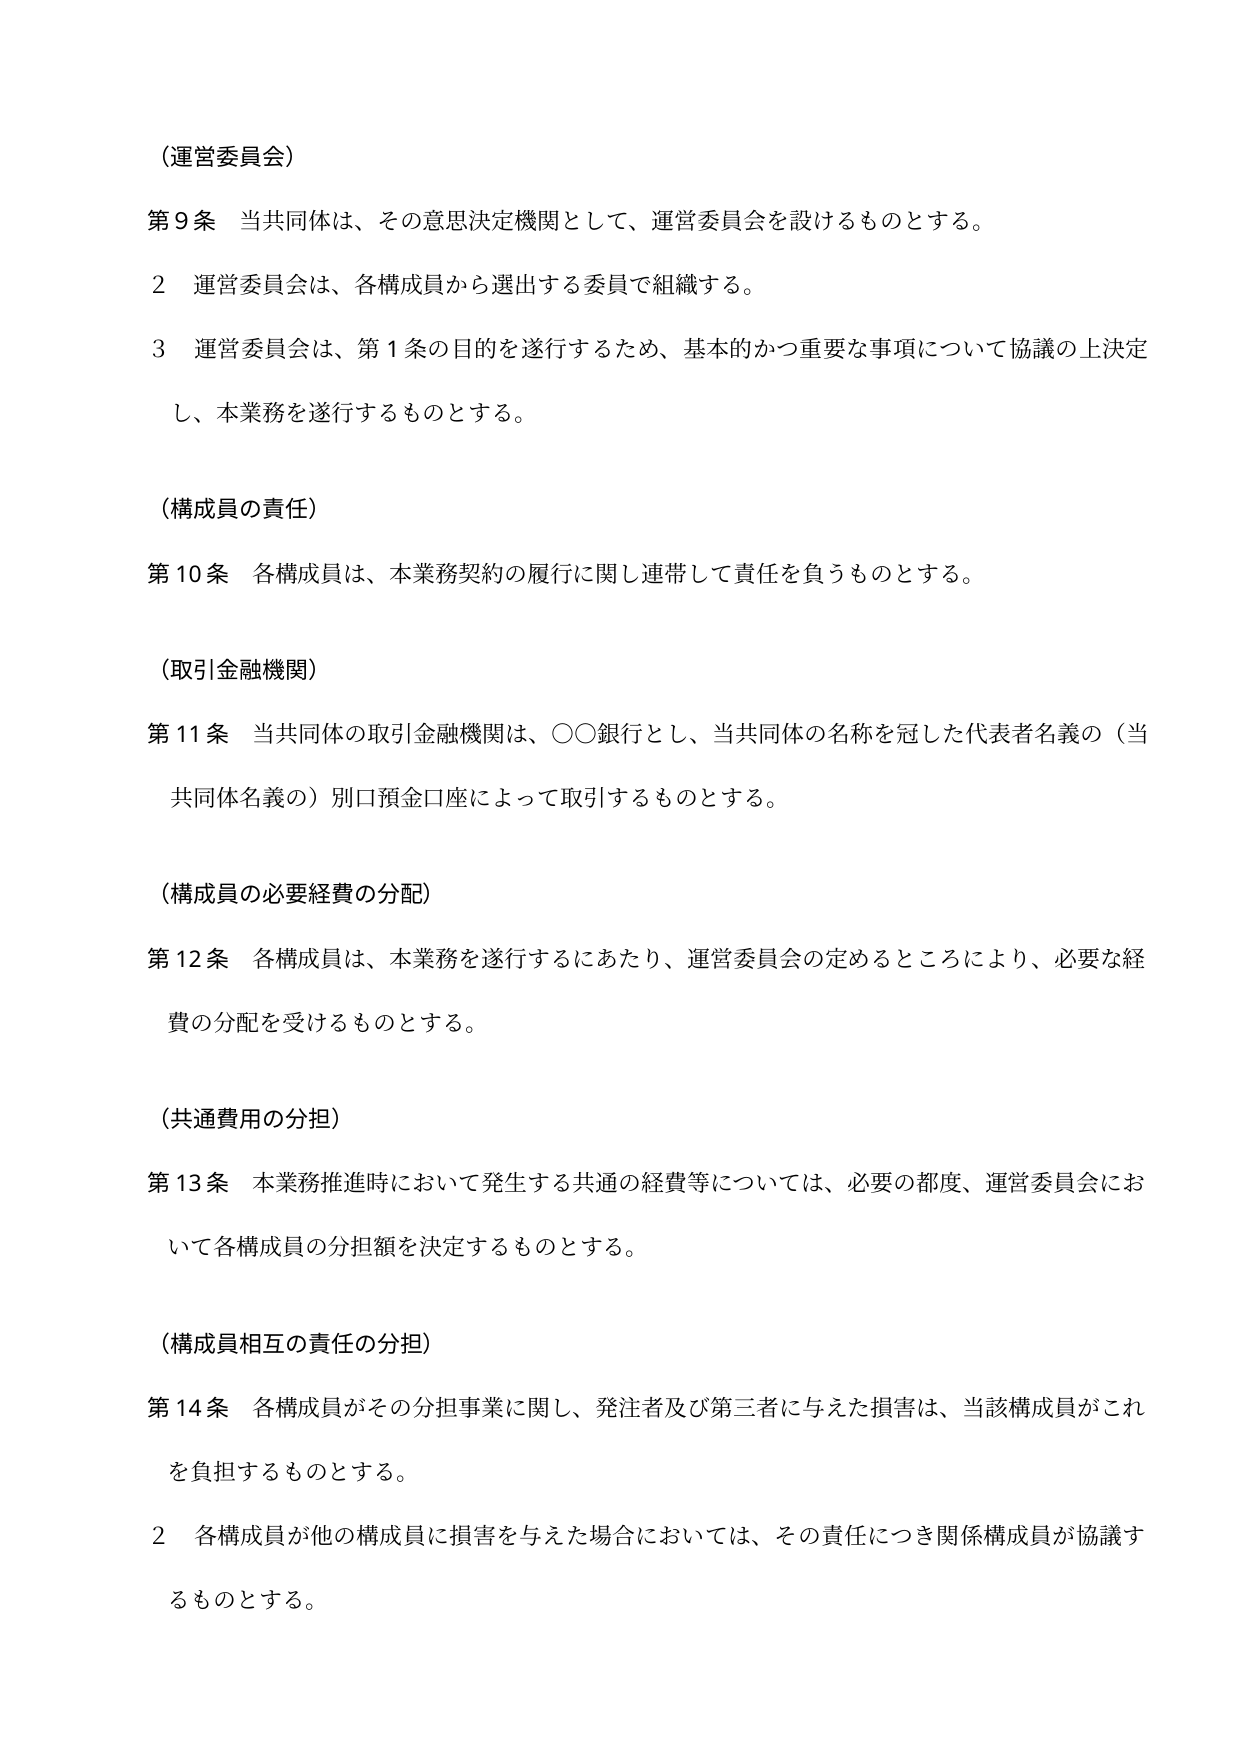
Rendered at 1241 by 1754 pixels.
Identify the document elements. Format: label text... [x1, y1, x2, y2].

text 第14条 各構成員がその分担事業に関し、発注者及び第三者に与えた損害は、当該構成員がこれを負担するものとする。 [148, 1374, 1147, 1503]
text ３ 運営委員会は、第1条の目的を遂行するため、基本的かつ重要な事項について協議の上決定し、本業務を遂行するものとする。 [148, 316, 1152, 444]
text （取引金融機関） [148, 636, 1152, 701]
text （構成員の必要経費の分配） [148, 861, 1147, 925]
text 第12条 各構成員は、本業務を遂行するにあたり、運営委員会の定めるところにより、必要な経費の分配を受けるものとする。 [148, 925, 1147, 1053]
text ２ 各構成員が他の構成員に損害を与えた場合においては、その責任につき関係構成員が協議するものとする。 [148, 1503, 1147, 1631]
text （運営委員会） [148, 123, 1152, 187]
text 第９条 当共同体は、その意思決定機関として、運営委員会を設けるものとする。 [148, 187, 1152, 251]
text ２ 運営委員会は、各構成員から選出する委員で組織する。 [148, 251, 1152, 316]
text （構成員相互の責任の分担） [148, 1310, 1147, 1374]
text 第13条 本業務推進時において発生する共通の経費等については、必要の都度、運営委員会において各構成員の分担額を決定するものとする。 [148, 1150, 1147, 1278]
text （共通費用の分担） [148, 1086, 1147, 1150]
text （構成員の責任） [148, 476, 1152, 540]
text 第11条 当共同体の取引金融機関は、○○銀行とし、当共同体の名称を冠した代表者名義の（当共同体名義の）別口預金口座によって取引するものとする。 [148, 701, 1152, 829]
text 第10条 各構成員は、本業務契約の履行に関し連帯して責任を負うものとする。 [148, 540, 1152, 604]
